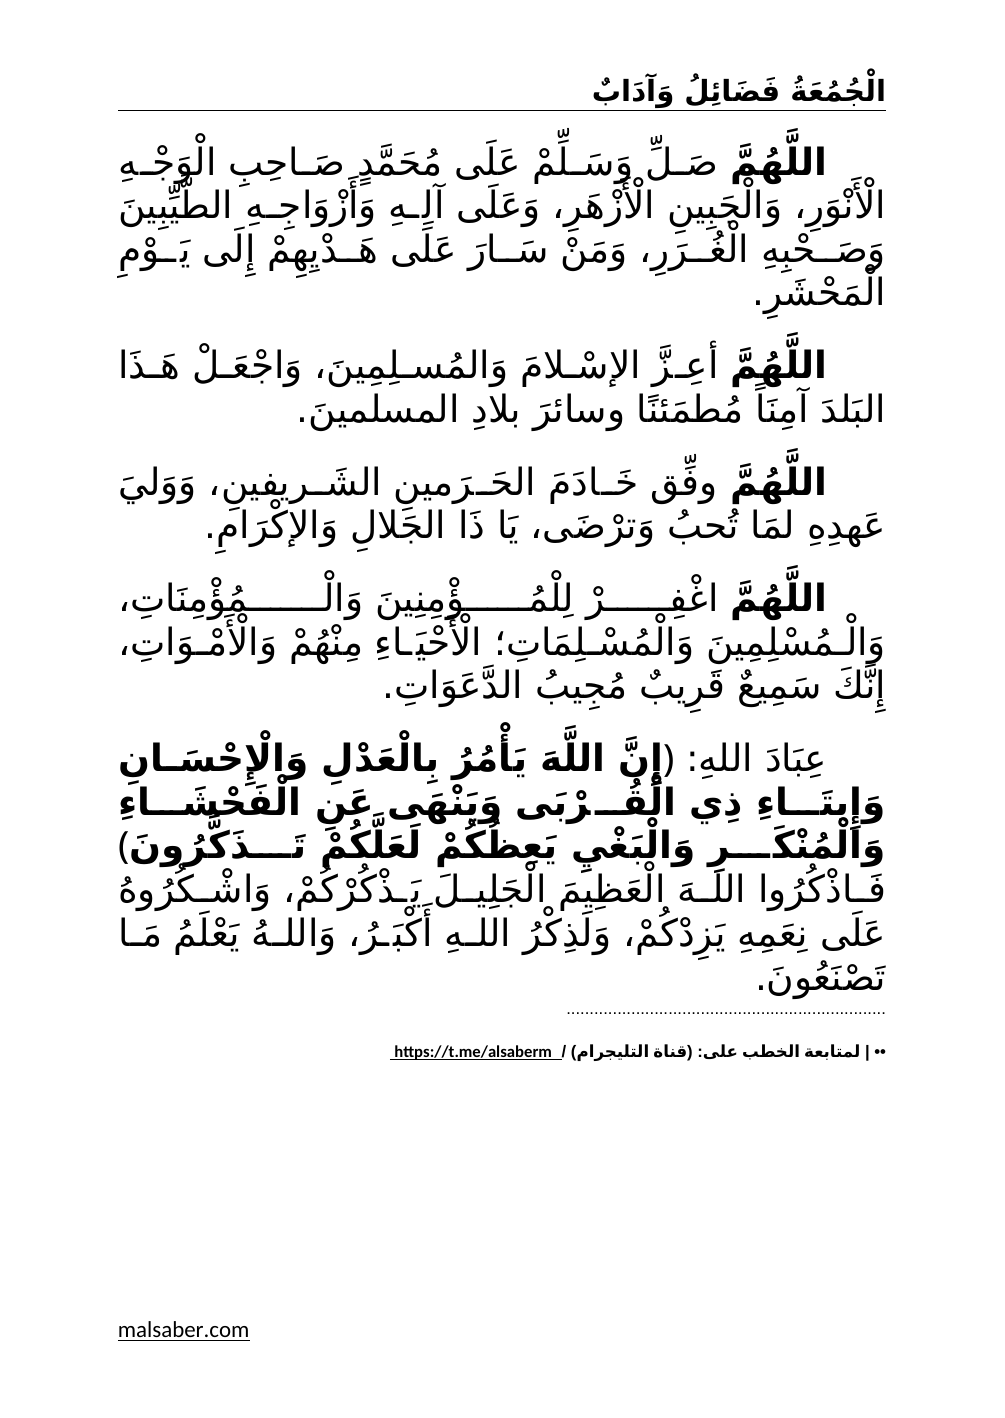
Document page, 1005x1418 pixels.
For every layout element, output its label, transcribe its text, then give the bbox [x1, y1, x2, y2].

text •• | ‏لمتابعة الخطب على: (قناة التليجرام) / https://t.me/alsaberm [117, 1042, 886, 1062]
text عِبَادَ اللهِ: ﴿إِنَّ اللَّهَ يَأْمُرُ بِالْعَدْلِ وَالْإِحْسَانِ وَإِيتَاءِ ذِي الْقُرْبَى وَيَنْهَى عَنِ الْفَحْشَاءِ وَالْمُنْكَرِ وَالْبَغْيِ يَعِظُكُمْ لَعَلَّكُمْ تَذَكَّرُونَ﴾ فَاذْكُرُوا اللهَ الْعَظِيمَ الْجَلِيلَ يَذْكُرْكُمْ، وَاشْكُرُوهُ عَلَى نِعَمِهِ يَزِدْكُمْ، وَلَذِكْرُ اللهِ أَكْبَرُ، وَاللهُ يَعْلَمُ مَا تَصْنَعُونَ. [118, 737, 886, 999]
text اللَّهُمَّ صَلِّ وَسَلِّمْ عَلَى مُحَمَّدٍ صَاحِبِ الْوَجْهِ الْأَنْوَرِ، وَالْجَبِينِ الْأَزْهَرِ، وَعَلَى آلِهِ وَأَزْوَاجِهِ الطَّيِّبِينَ وَصَحْبِهِ الْغُرَرِ، وَمَنْ سَارَ عَلَى هَدْيِهِمْ إِلَى يَوْمِ الْمَحْشَرِ. [118, 140, 886, 315]
text ..................................................................... [117, 999, 886, 1018]
text اللَّهُمَّ اغْفِرْ لِلْمُؤْمِنِينَ وَالْـمُؤْمِنَاتِ، وَالْـمُسْلِمِينَ وَالْمُسْلِمَاتِ؛ الْأَحْيَاءِ مِنْهُمْ وَالْأَمْوَاتِ، إِنَّكَ سَمِيعٌ قَرِيبٌ مُجِيبُ الدَّعَوَاتِ. [118, 577, 886, 708]
text اللَّهُمَّ أعِزَّ الإسْلامَ وَالمُسلِمِينَ، وَاجْعَلْ هَذَا البَلدَ آمِنَاً مُطمَئنًا وسائرَ بلادِ المسلمينَ. [118, 344, 886, 431]
text اللَّهُمَّ وفِّق خَادَمَ الحَرَمينِ الشَريفينِ، وَوَليَ عَهدِهِ لمَا تُحبُ وَترْضَى، يَا ذَا الجَلالِ وَالإكْرَامِ. [118, 460, 886, 548]
